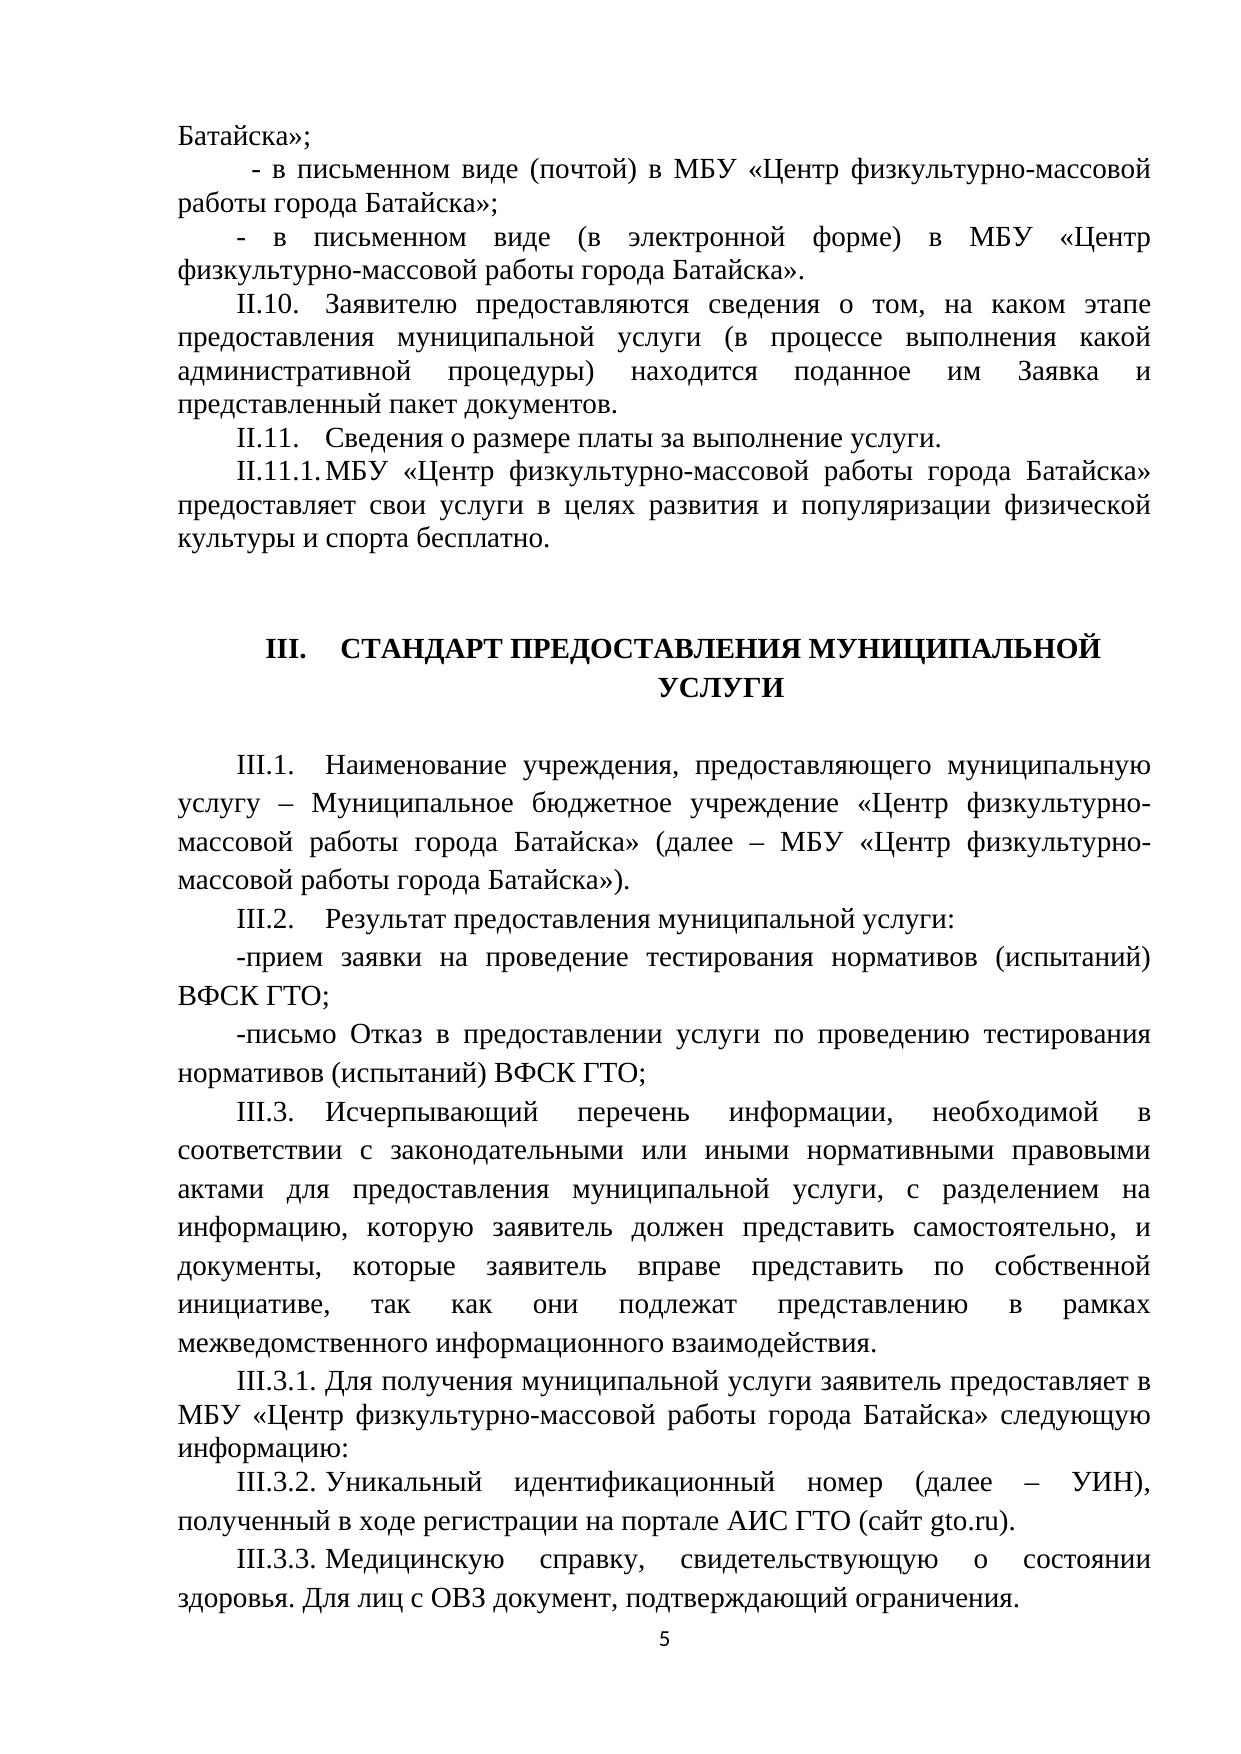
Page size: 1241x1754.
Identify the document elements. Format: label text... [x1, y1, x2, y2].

list Наименование учреждения, предоставляющего муниципальную услугу – Муниципальное бюджетное учреждение «Центр физкультурно-массовой работы города Батайска» (далее – МБУ «Центр физкультурно-массовой работы города Батайска»). [177, 747, 1152, 896]
list Для получения муниципальной услуги заявитель предоставляет в МБУ «Центр физкультурно-массовой работы города Батайска» следующую информацию: [177, 1363, 1152, 1464]
list Сведения о размере платы за выполнение услуги. [177, 420, 1152, 453]
text - в письменном виде (почтой) в МБУ «Центр физкультурно-массовой работы города Батайска»; [177, 152, 1152, 219]
list -письмо Отказ в предоставлении услуги по проведению тестирования нормативов (испытаний) ВФСК ГТО; [177, 1017, 1152, 1089]
list Исчерпывающий перечень информации, необходимой в соответствии с законодательными или иными нормативными правовыми актами для предоставления муниципальной услуги, с разделением на информацию, которую заявитель должен представить самостоятельно, и документы, которые заявитель вправе представить по собственной инициативе, так как они подлежат представлению в рамках межведомственного информационного взаимодействия. [177, 1094, 1152, 1358]
list Заявителю предоставляются сведения о том, на каком этапе предоставления муниципальной услуги (в процессе выполнения какой административной процедуры) находится поданное им Заявка и представленный пакет документов. [177, 286, 1152, 420]
list Медицинскую справку, свидетельствующую о состоянии здоровья. Для лиц с ОВЗ документ, подтверждающий ограничения. [177, 1541, 1152, 1613]
list -прием заявки на проведение тестирования нормативов (испытаний) ВФСК ГТО; [177, 939, 1152, 1012]
list Результат предоставления муниципальной услуги: [177, 901, 1152, 934]
text - в письменном виде (в электронной форме) в МБУ «Центр физкультурно-массовой работы города Батайска». [177, 219, 1152, 286]
list СТАНДАРТ ПРЕДОСТАВЛЕНИЯ МУНИЦИПАЛЬНОЙ УСЛУГИ [215, 631, 1152, 703]
list МБУ «Центр физкультурно-массовой работы города Батайска» предоставляет свои услуги в целях развития и популяризации физической культуры и спорта бесплатно. [177, 453, 1152, 554]
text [177, 118, 1152, 152]
list Уникальный идентификационный номер (далее – УИН), полученный в ходе регистрации на портале АИС ГТО (сайт gto.ru). [177, 1464, 1152, 1536]
